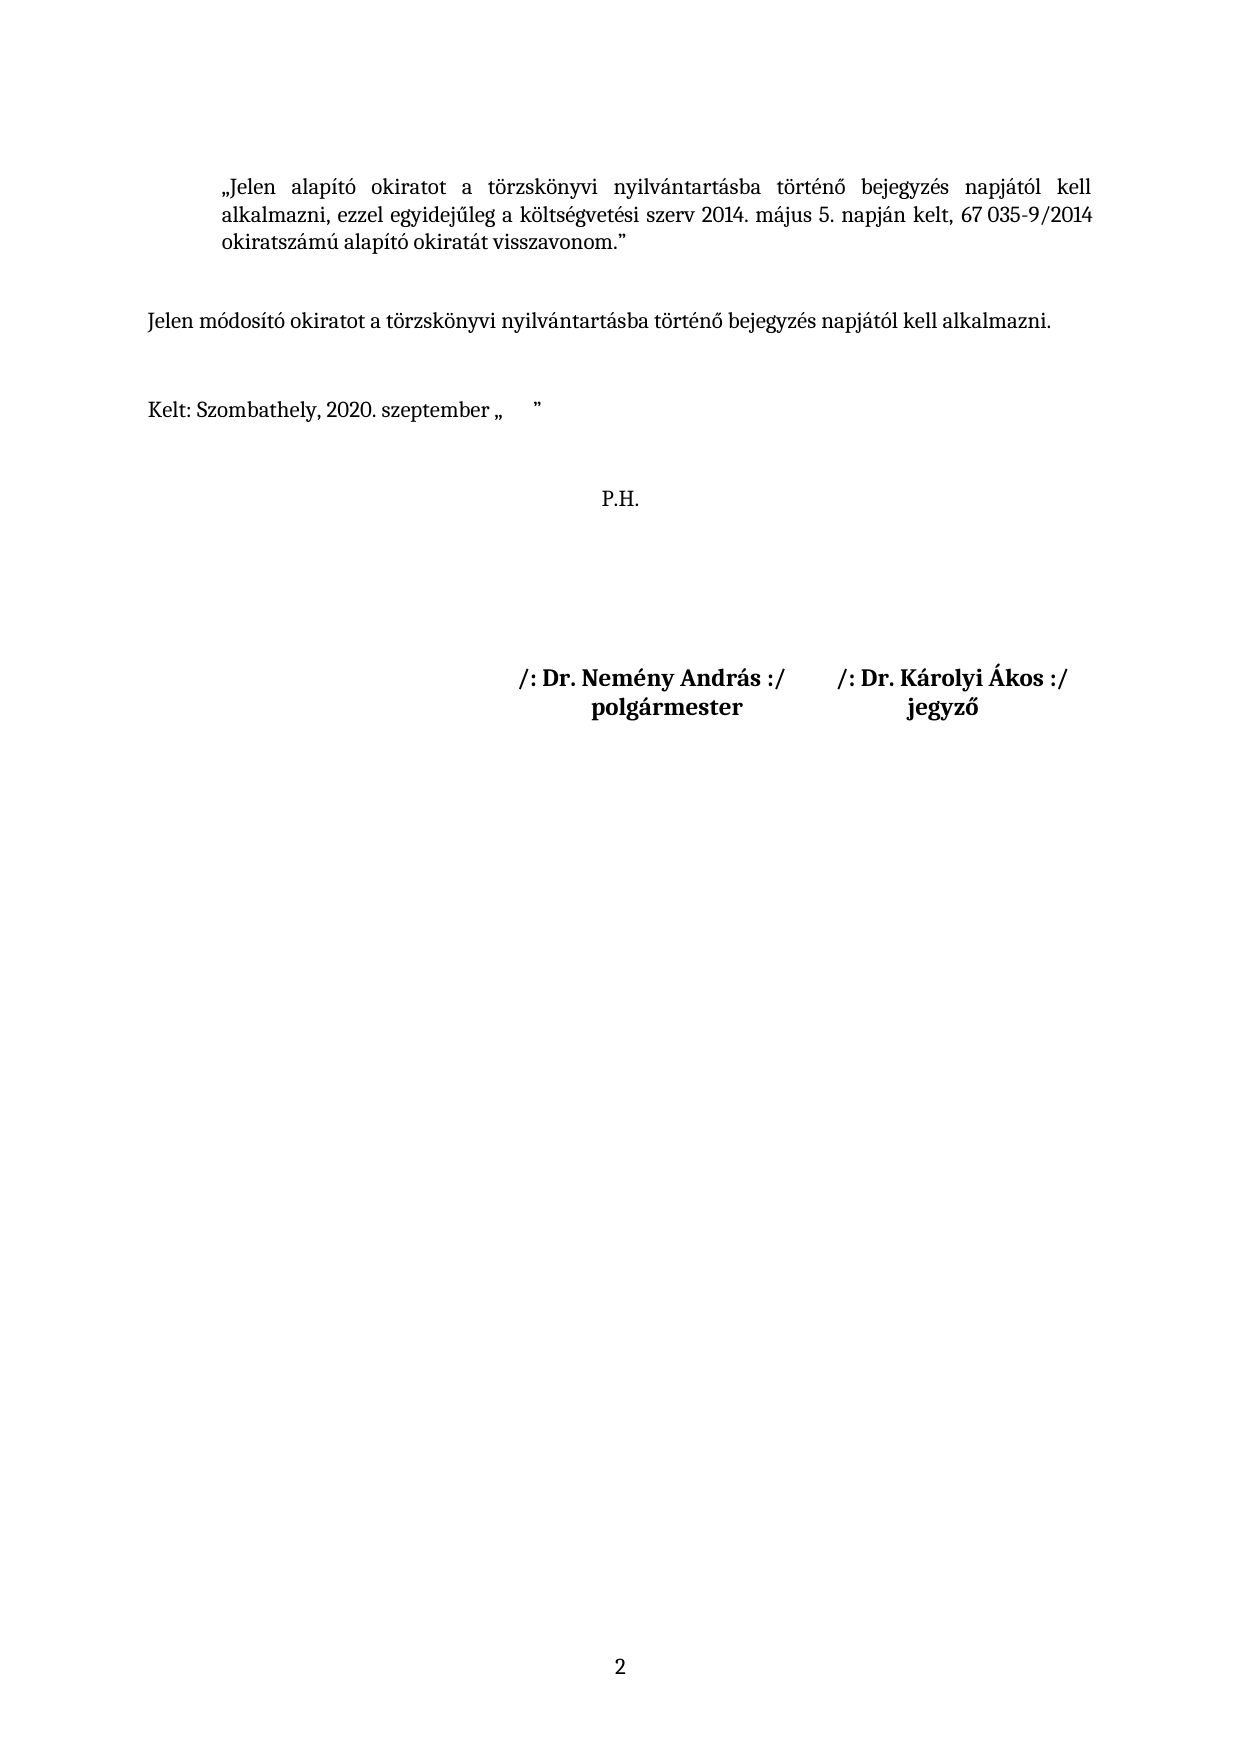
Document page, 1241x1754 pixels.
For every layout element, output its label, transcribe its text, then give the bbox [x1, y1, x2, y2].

text P.H. [148, 486, 1093, 512]
text /: Dr. Nemény András :/ /: Dr. Károlyi Ákos :/ [443, 664, 1093, 692]
text polgármester jegyző [517, 692, 1093, 721]
text „Jelen alapító okiratot a törzskönyvi nyilvántartásba történő bejegyzés napjától kell alkalmazni, ezzel egyidejűleg a költségvetési szerv 2014. május 5. napján kelt, 67 035-9/2014 okiratszámú alapító okiratát visszavonom.” [222, 174, 1093, 256]
text Jelen módosító okiratot a törzskönyvi nyilvántartásba történő bejegyzés napjától kell alkalmazni. [148, 308, 1093, 334]
text Kelt: Szombathely, 2020. szeptember „ ” [148, 397, 1093, 423]
